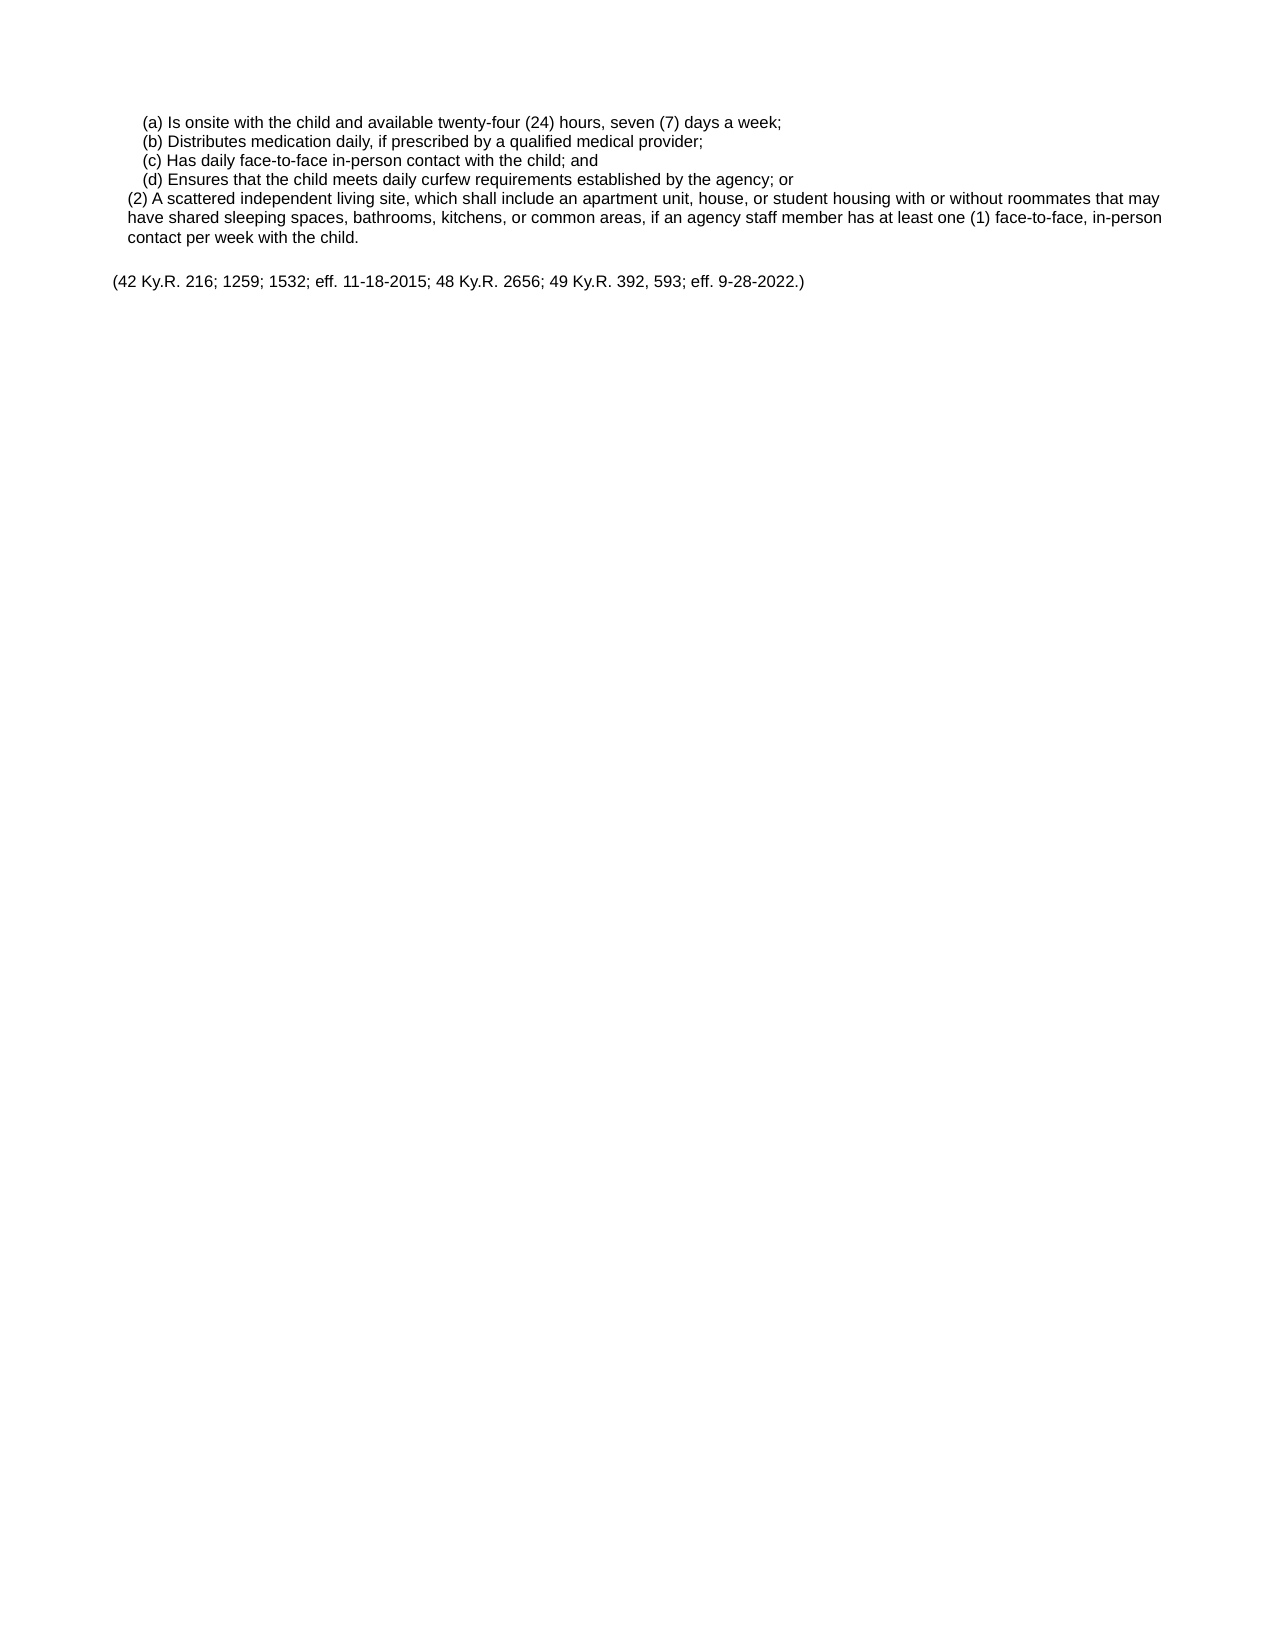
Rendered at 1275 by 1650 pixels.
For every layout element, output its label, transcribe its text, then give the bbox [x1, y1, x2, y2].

text (d) Ensures that the child meets daily curfew requirements established by the agency; or [142, 170, 1162, 189]
text (b) Distributes medication daily, if prescribed by a qualified medical provider; [142, 132, 1162, 151]
text (a) Is onsite with the child and available twenty-four (24) hours, seven (7) days a week; [142, 112, 1162, 132]
text (c) Has daily face-to-face in-person contact with the child; and [142, 151, 1162, 170]
text (2) A scattered independent living site, which shall include an apartment unit, house, or student housing with or without roommates that may have shared sleeping spaces, bathrooms, kitchens, or common areas, if an agency staff member has at least one (1) face-to-face, in-person contact per week with the child. [127, 189, 1162, 247]
text (42 Ky.R. 216; 1259; 1532; eff. 11-18-2015; 48 Ky.R. 2656; 49 Ky.R. 392, 593; eff. 9-28-2022.) [112, 272, 1162, 291]
